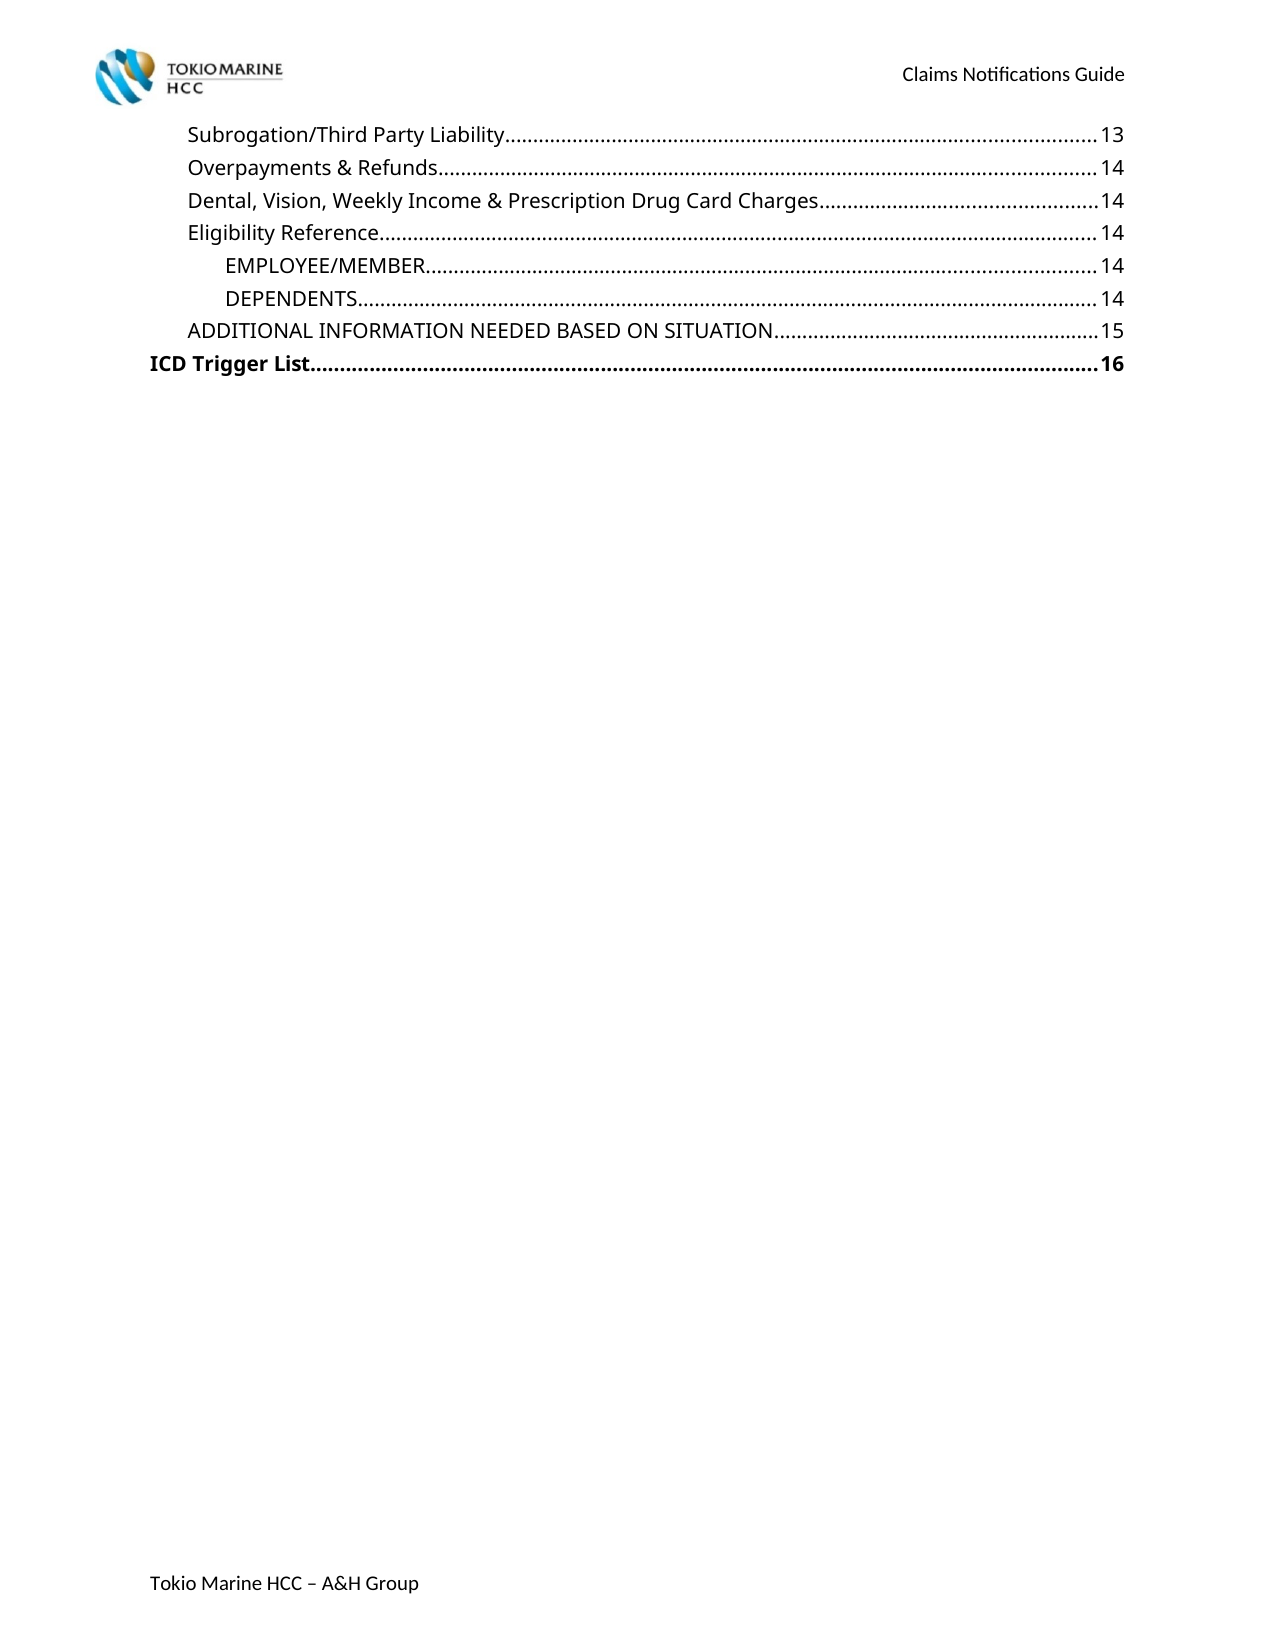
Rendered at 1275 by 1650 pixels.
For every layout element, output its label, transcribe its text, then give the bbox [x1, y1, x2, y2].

text Dental, Vision, Weekly Income & Prescription Drug Card Charges 14 [187, 186, 1125, 214]
text DEPENDENTS 14 [225, 284, 1125, 312]
text Subrogation/Third Party Liability 13 [187, 121, 1125, 149]
text ADDITIONAL INFORMATION NEEDED BASED ON SITUATION 15 [187, 316, 1125, 345]
text ICD Trigger List 16 [150, 349, 1125, 377]
text Eligibility Reference 14 [187, 218, 1125, 247]
picture [95, 35, 293, 109]
text EMPLOYEE/MEMBER 14 [225, 251, 1125, 279]
text Overpayments & Refunds 14 [187, 153, 1125, 182]
